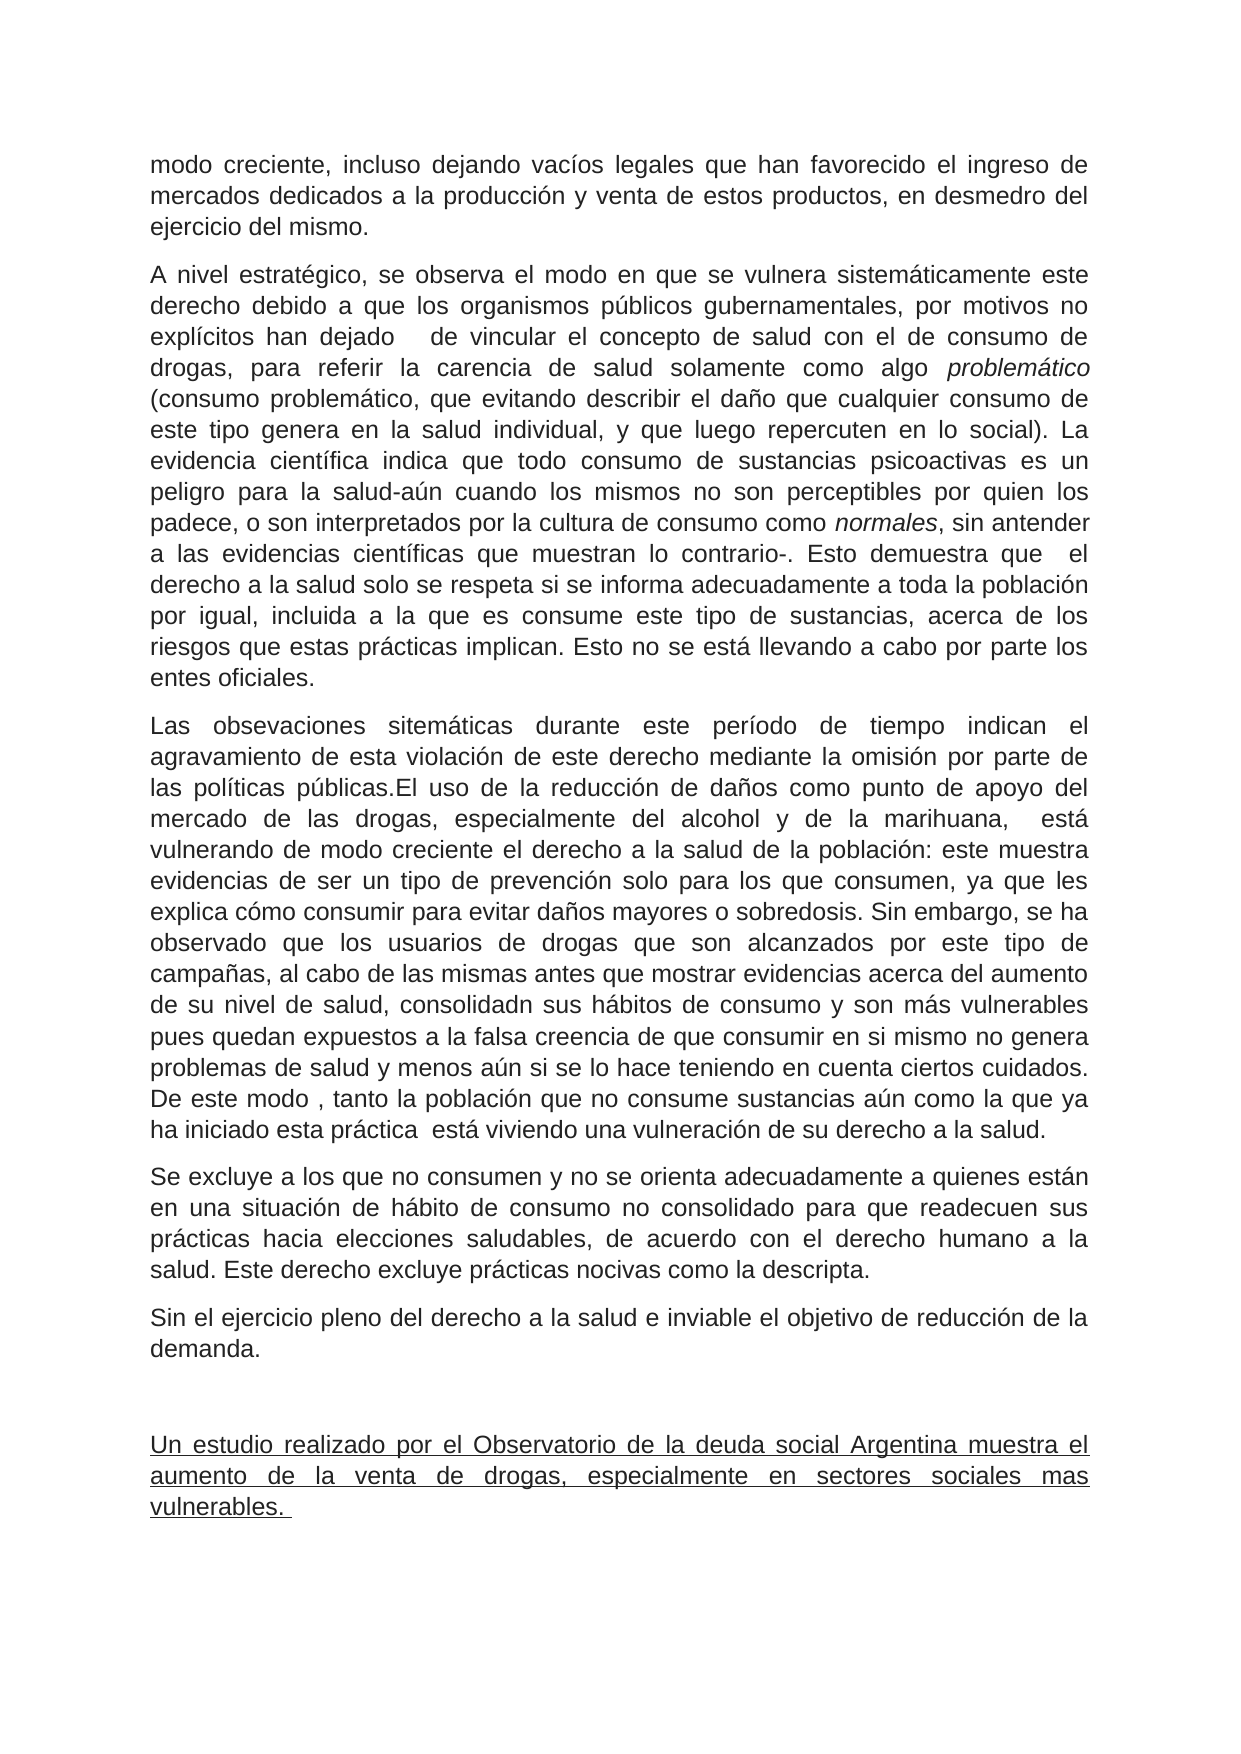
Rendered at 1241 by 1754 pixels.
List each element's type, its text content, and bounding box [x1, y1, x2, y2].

text Sin el ejercicio pleno del derecho a la salud e inviable el objetivo de reducción de la demanda. [150, 1332, 1090, 1363]
text Un estudio realizado por el Observatorio de la deuda social Argentina muestra el aumento de la venta de drogas, especialmente en sectores sociales mas vulnerables. [150, 1489, 1090, 1520]
text Se excluye a los que no consumen y no se orienta adecuadamente a quienes están en una situación de hábito de consumo no consolidado para que readecuen sus prácticas hacia elecciones saludables, de acuerdo con el derecho humano a la salud. Este derecho excluye prácticas nocivas como la descripta. [150, 1253, 1090, 1284]
